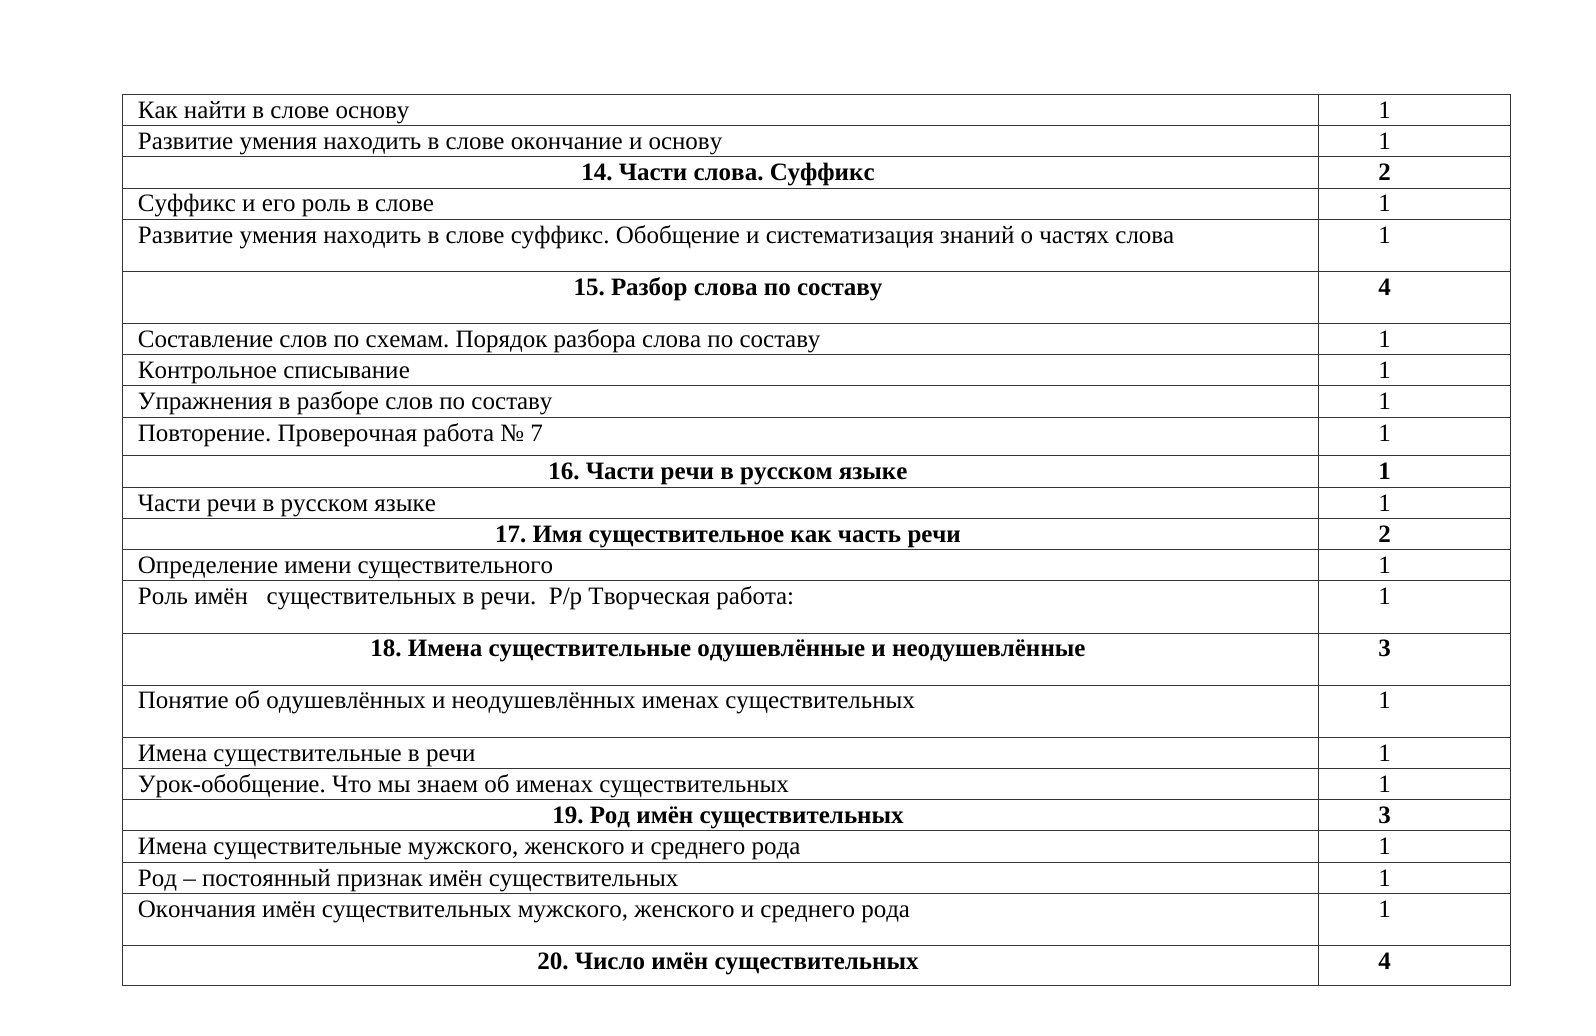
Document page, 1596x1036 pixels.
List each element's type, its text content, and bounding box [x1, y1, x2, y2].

table_cell 1 [1319, 581, 1510, 632]
table_cell Как найти в слове основу [123, 95, 1318, 125]
table_cell 18. Имена существительные одушевлённые и неодушевлённые [123, 634, 1318, 684]
table_cell Контрольное списывание [123, 355, 1318, 385]
table_cell Роль имён существительных в речи. Р/р Творческая работа: составление текста [123, 581, 1318, 632]
table_cell Определение имени существительного [123, 550, 1318, 580]
table_cell 2 [1319, 157, 1510, 187]
table_cell 2 [1319, 519, 1510, 549]
table_cell Понятие об одушевлённых и неодушевлённых именах существительных [123, 686, 1318, 737]
table_cell 1 [1319, 386, 1510, 417]
table_cell Имена существительные мужского, женского и среднего рода [123, 831, 1318, 862]
table_cell Составление слов по схемам. Порядок разбора слова по составу [123, 324, 1318, 354]
table_cell 4 [1319, 272, 1510, 323]
table_cell Повторение. Проверочная работа № 7 [123, 418, 1318, 455]
table_cell 1 [1319, 769, 1510, 799]
table_cell Части речи в русском языке [123, 488, 1318, 518]
table_cell Развитие умения находить в слове окончание и основу [123, 126, 1318, 156]
table_cell 20. Число имён существительных [123, 946, 1318, 985]
table_cell Окончания имён существительных мужского, женского и среднего рода [123, 894, 1318, 945]
table_cell Суффикс и его роль в слове [123, 189, 1318, 219]
table_cell 1 [1319, 324, 1510, 354]
table_cell 1 [1319, 863, 1510, 893]
table_cell Имена существительные в речи [123, 738, 1318, 768]
table_cell Род – постоянный признак имён существительных [123, 863, 1318, 893]
table_cell 17. Имя существительное как часть речи [123, 519, 1318, 549]
table_cell 1 [1319, 220, 1510, 271]
table_cell 1 [1319, 126, 1510, 156]
table_cell 3 [1319, 800, 1510, 830]
table_cell 1 [1319, 95, 1510, 125]
table_cell 1 [1319, 686, 1510, 737]
table_cell 1 [1319, 488, 1510, 518]
table_cell 3 [1319, 634, 1510, 684]
table_cell Урок-обобщение. Что мы знаем об именах существительных [123, 769, 1318, 799]
table_cell 1 [1319, 418, 1510, 455]
table_cell 1 [1319, 456, 1510, 487]
table_cell 14. Части слова. Суффикс [123, 157, 1318, 187]
table_cell 1 [1319, 738, 1510, 768]
table_cell 19. Род имён существительных [123, 800, 1318, 830]
table_cell 16. Части речи в русском языке [123, 456, 1318, 487]
table_cell 1 [1319, 550, 1510, 580]
table_cell 1 [1319, 355, 1510, 385]
table_cell Развитие умения находить в слове суффикс. Обобщение и систематизация знаний о частях слова [123, 220, 1318, 271]
table_cell 1 [1319, 189, 1510, 219]
table_cell 1 [1319, 831, 1510, 862]
table_cell Упражнения в разборе слов по составу [123, 386, 1318, 417]
table_cell 4 [1319, 946, 1510, 985]
table_cell 15. Разбор слова по составу [123, 272, 1318, 323]
table_cell 1 [1319, 894, 1510, 945]
